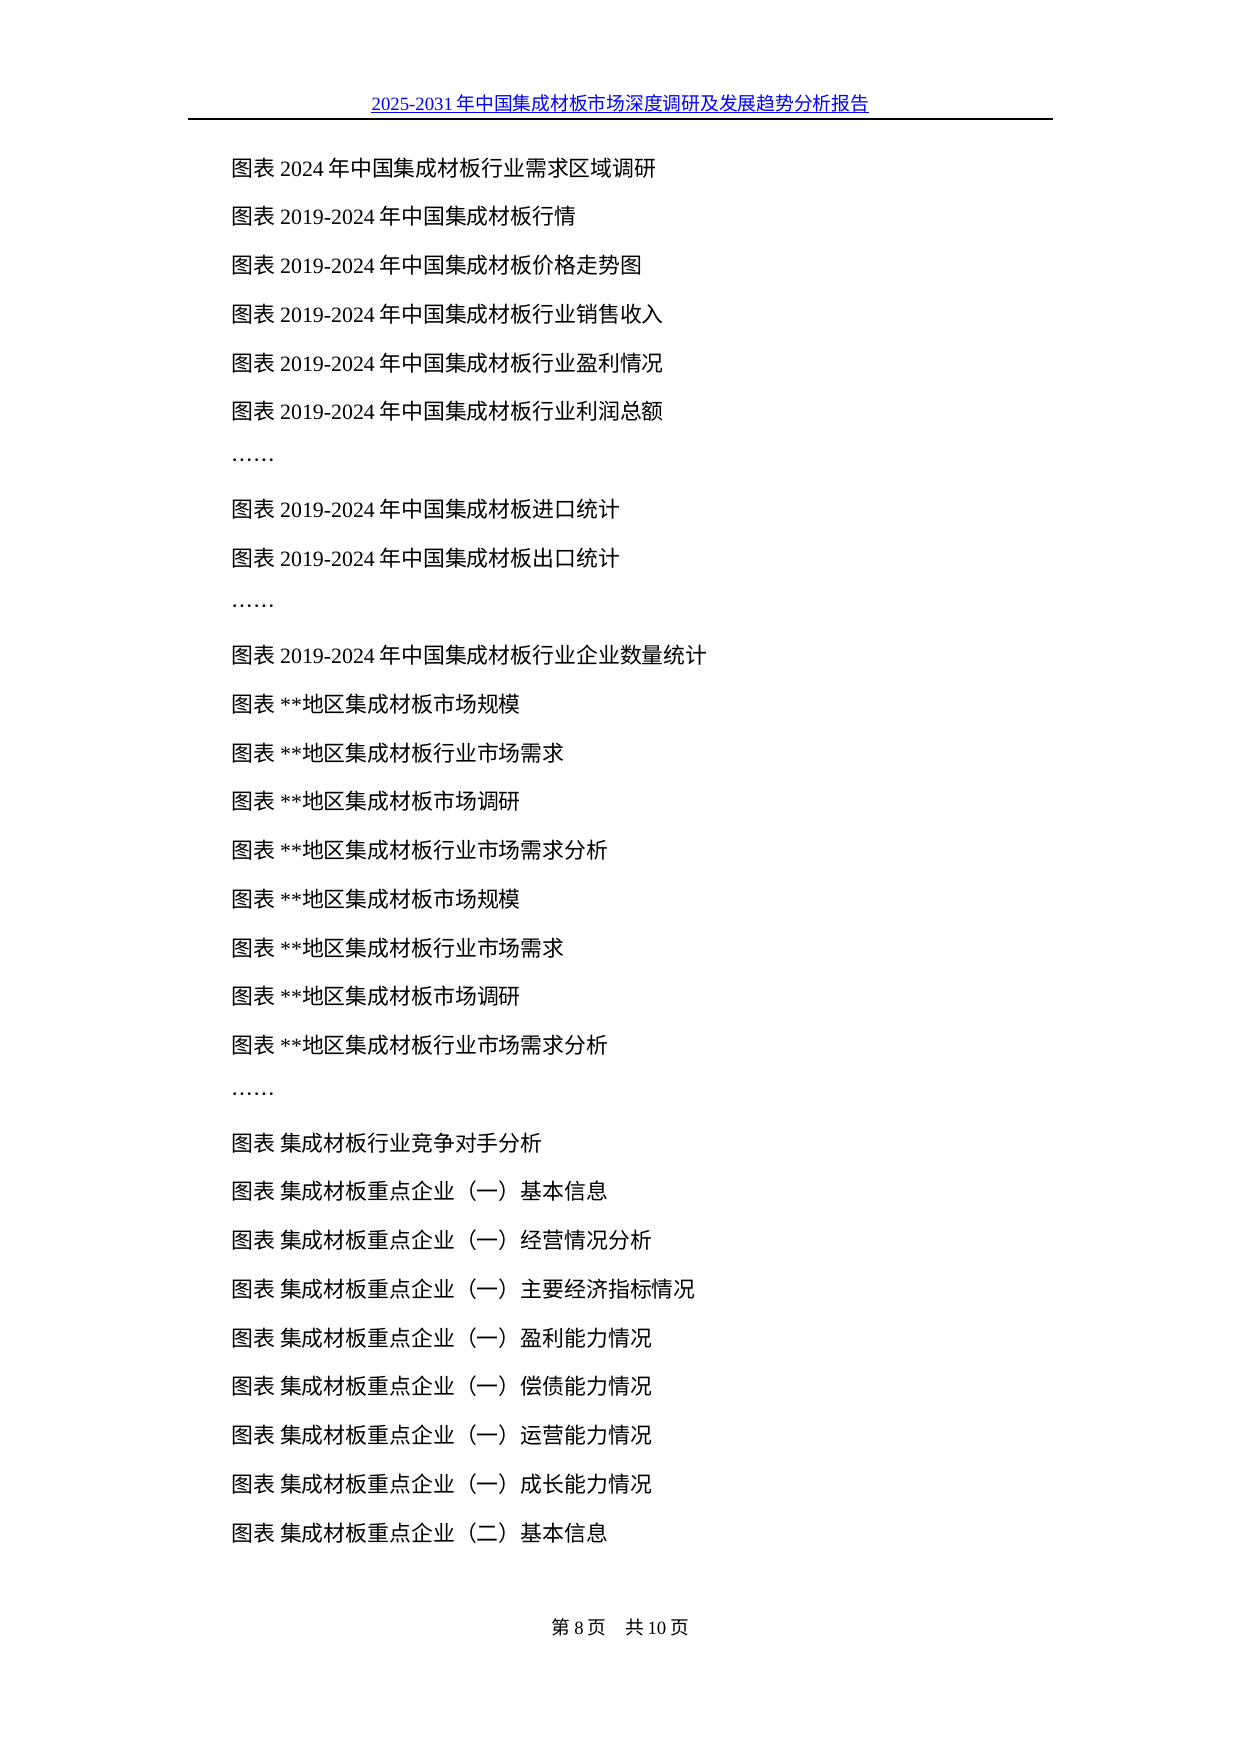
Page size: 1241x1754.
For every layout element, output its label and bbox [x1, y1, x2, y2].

text [187, 150, 1053, 1548]
